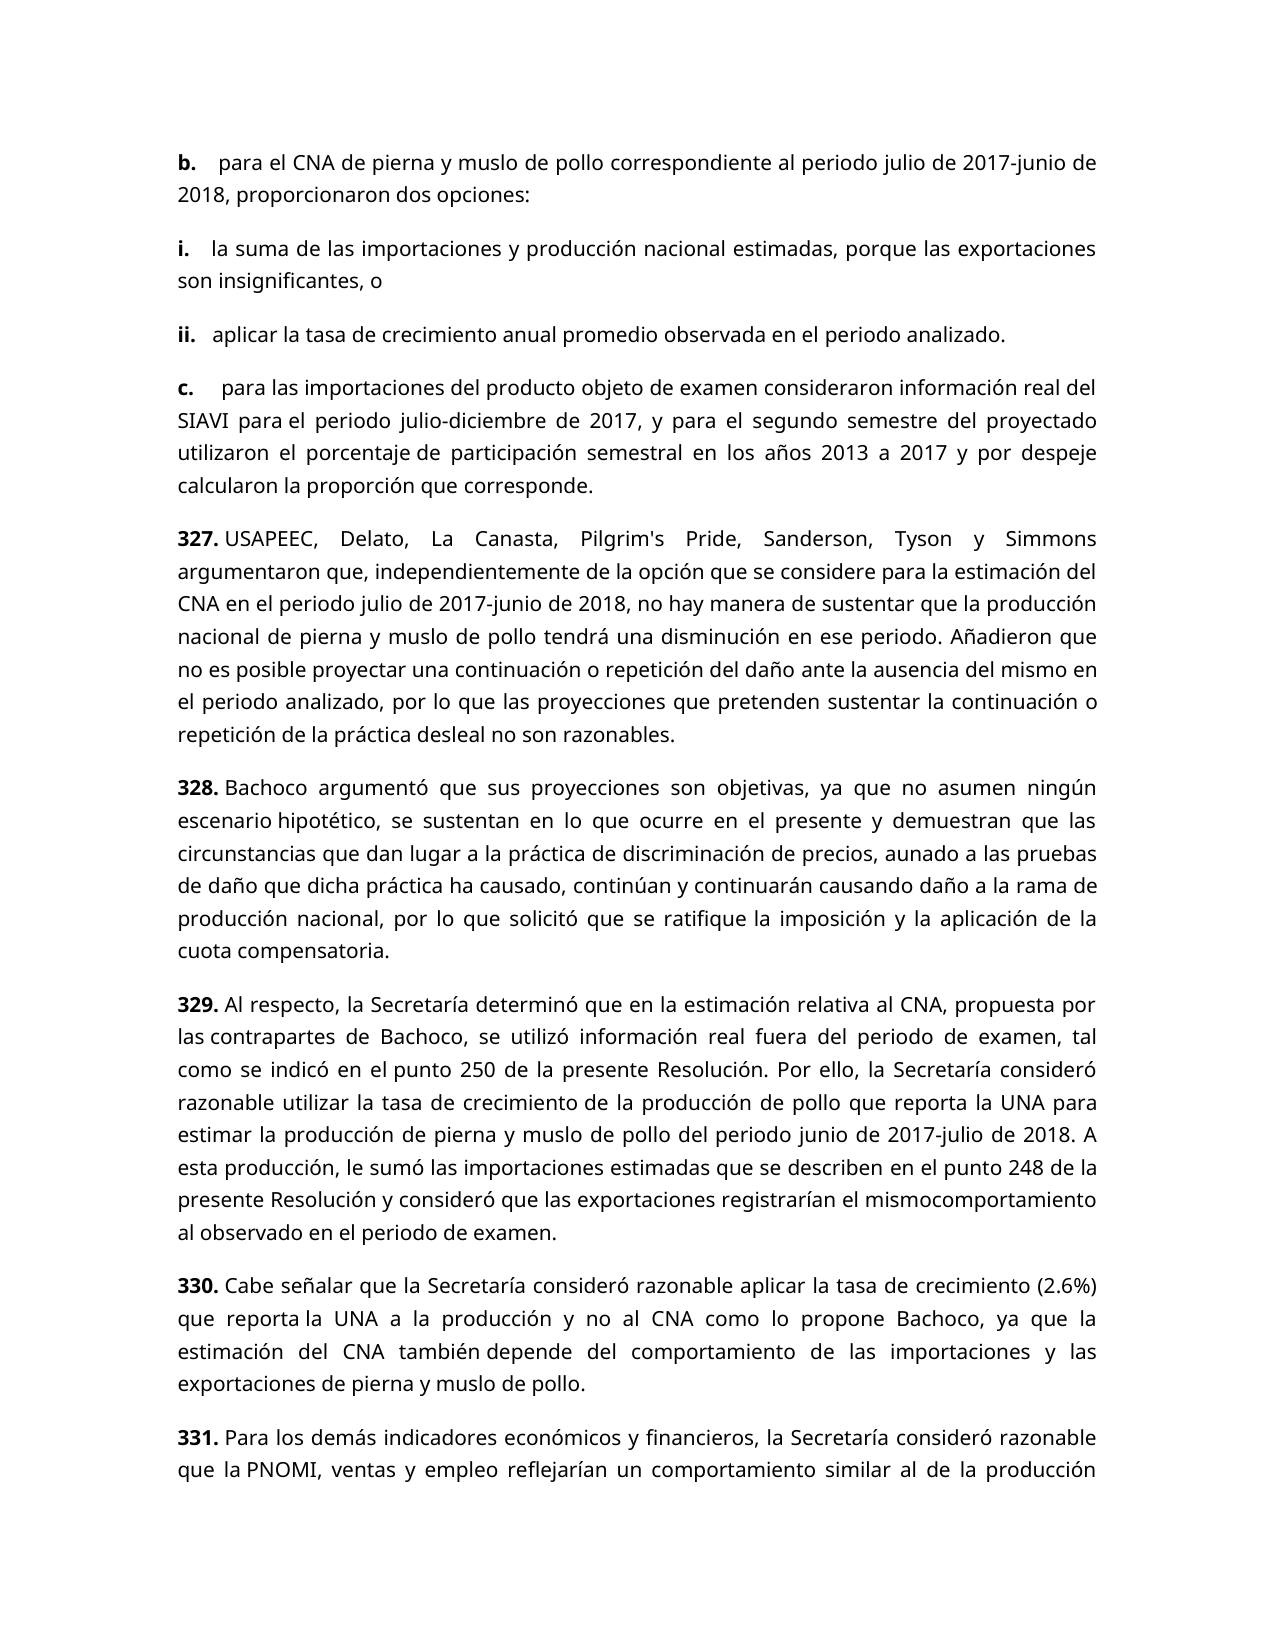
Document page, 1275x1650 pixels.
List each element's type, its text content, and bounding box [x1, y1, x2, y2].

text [177, 1423, 1098, 1484]
text 327. USAPEEC, Delato, La Canasta, Pilgrim's Pride, Sanderson, Tyson y Simmons argumentaron que, independientemente de la opción que se considere para la estimación del CNA en el periodo julio de 2017-junio de 2018, no hay manera de sustentar que la producción nacional de pierna y muslo de pollo tendrá una disminución en ese periodo. Añadieron que no es posible proyectar una continuación o repetición del daño ante la ausencia del mismo en el periodo analizado, por lo que las proyecciones que pretenden sustentar la continuación o repetición de la práctica desleal no son razonables. [177, 524, 1098, 748]
text c. para las importaciones del producto objeto de examen consideraron información real del SIAVI para el periodo julio-diciembre de 2017, y para el segundo semestre del proyectado utilizaron el porcentaje de participación semestral en los años 2013 a 2017 y por despeje calcularon la proporción que corresponde. [177, 373, 1098, 499]
text 328. Bachoco argumentó que sus proyecciones son objetivas, ya que no asumen ningún escenario hipotético, se sustentan en lo que ocurre en el presente y demuestran que las circunstancias que dan lugar a la práctica de discriminación de precios, aunado a las pruebas de daño que dicha práctica ha causado, continúan y continuarán causando daño a la rama de producción nacional, por lo que solicitó que se ratifique la imposición y la aplicación de la cuota compensatoria. [177, 773, 1098, 965]
text 330. Cabe señalar que la Secretaría consideró razonable aplicar la tasa de crecimiento (2.6%) que reporta la UNA a la producción y no al CNA como lo propone Bachoco, ya que la estimación del CNA también depende del comportamiento de las importaciones y las exportaciones de pierna y muslo de pollo. [177, 1272, 1098, 1398]
text i. la suma de las importaciones y producción nacional estimadas, porque las exportaciones son insignificantes, o [177, 234, 1098, 295]
text ii. aplicar la tasa de crecimiento anual promedio observada en el periodo analizado. [177, 320, 1098, 348]
text 329. Al respecto, la Secretaría determinó que en la estimación relativa al CNA, propuesta por las contrapartes de Bachoco, se utilizó información real fuera del periodo de examen, tal como se indicó en el punto 250 de la presente Resolución. Por ello, la Secretaría consideró razonable utilizar la tasa de crecimiento de la producción de pollo que reporta la UNA para estimar la producción de pierna y muslo de pollo del periodo junio de 2017-julio de 2018. A esta producción, le sumó las importaciones estimadas que se describen en el punto 248 de la presente Resolución y consideró que las exportaciones registrarían el mismocomportamiento al observado en el periodo de examen. [177, 990, 1098, 1247]
text b. para el CNA de pierna y muslo de pollo correspondiente al periodo julio de 2017-junio de 2018, proporcionaron dos opciones: [177, 148, 1098, 209]
